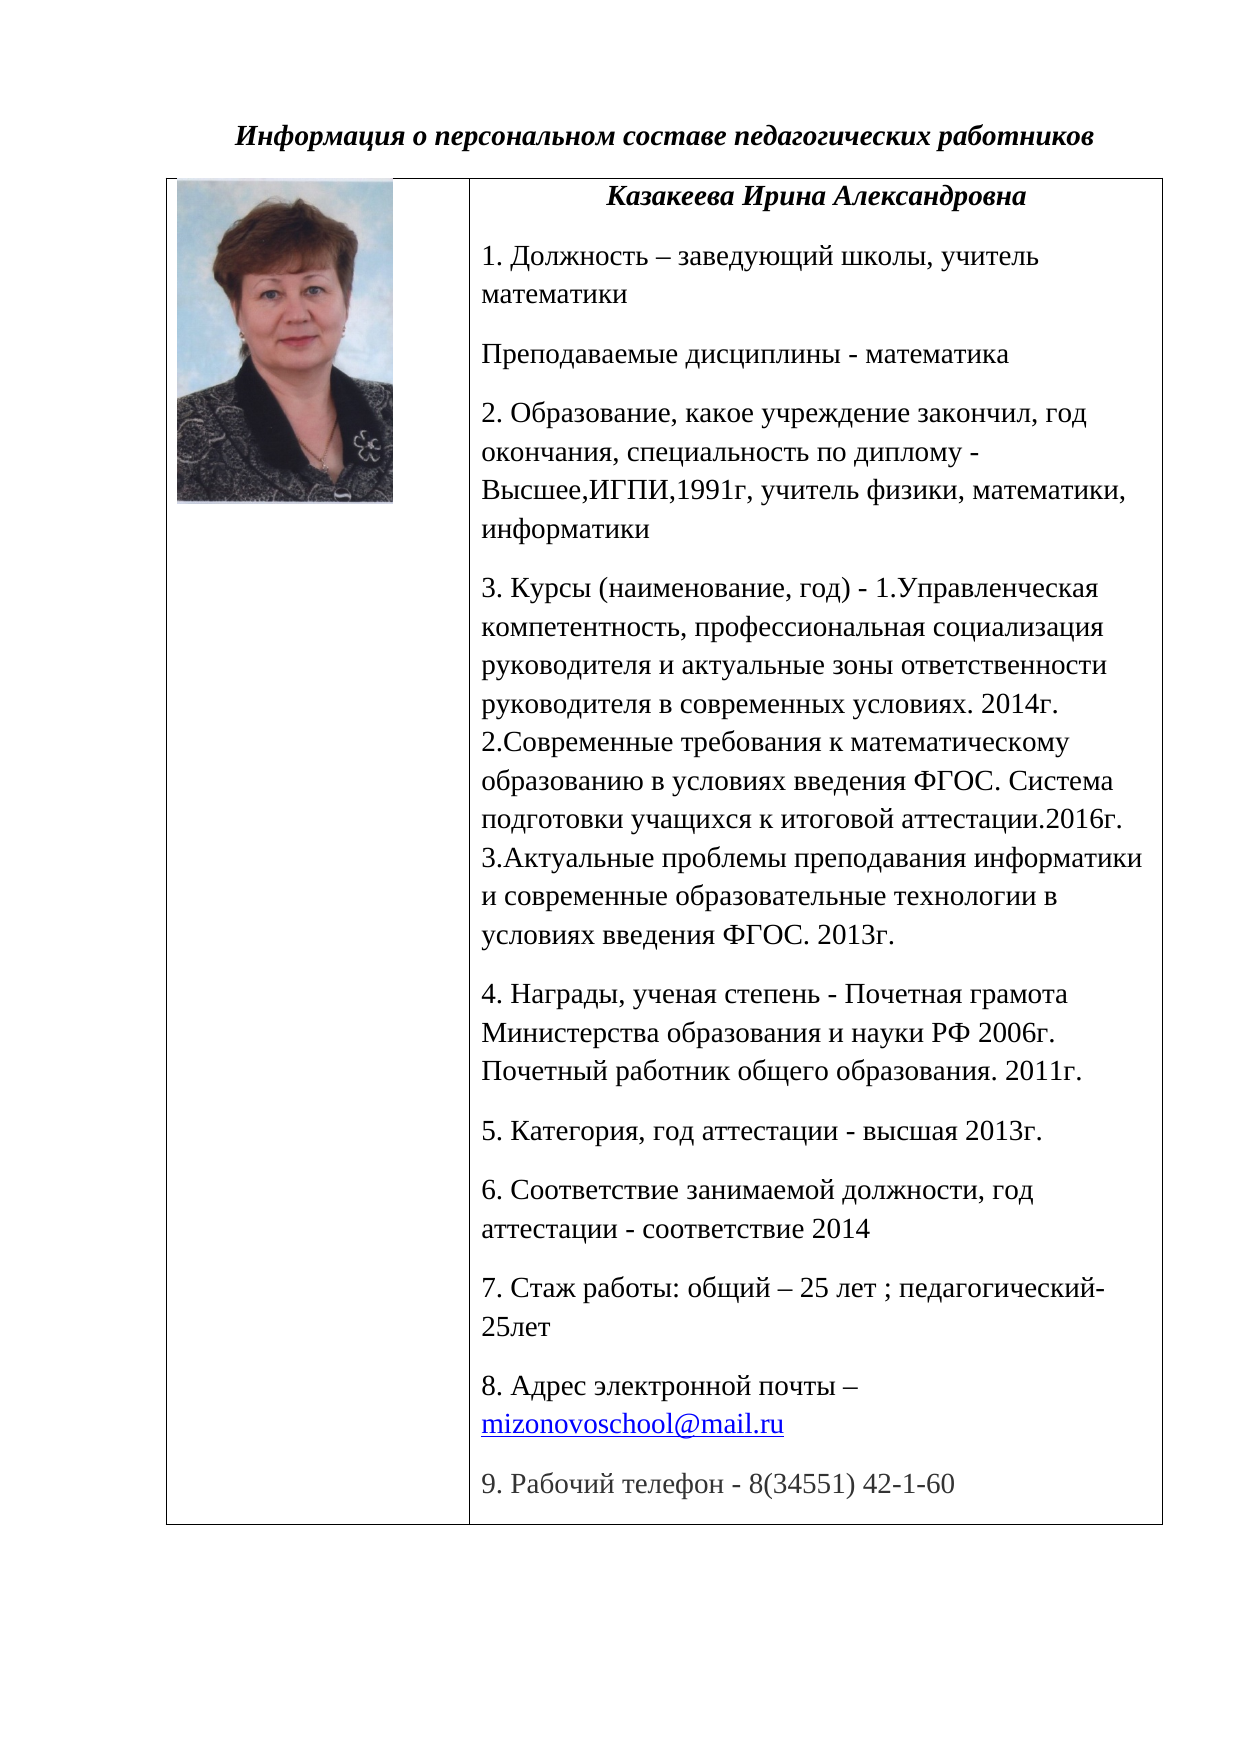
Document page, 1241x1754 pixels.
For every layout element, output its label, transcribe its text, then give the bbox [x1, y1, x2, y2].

table_header Казакеева Ирина Александровна 1. Должность – заведующий школы, учитель математики Преподаваемые дисциплины - математика 2. Образование, какое учреждение закончил, год окончания, специальность по диплому - Высшее,ИГПИ,1991г, учитель физики, математики, информатики 3. Курсы (наименование, год) - 1.Управленческая компетентность, профессиональная социализация руководителя и актуальные зоны ответственности руководителя в современных условиях. 2014г. 2.Современные требования к математическому образованию в условиях введения ФГОС. Система подготовки учащихся к итоговой аттестации.2016г. 3.Актуальные проблемы преподавания информатики и современные образовательные технологии в условиях введения ФГОС. 2013г. 4. Награды, ученая степень - Почетная грамота Министерства образования и науки РФ 2006г. Почетный работник общего образования. 2011г. 5. Категория, год аттестации - высшая 2013г. 6. Соответствие занимаемой должности, год аттестации - соответствие 2014 7. Стаж работы: общий – 25 лет ; педагогический-25лет 8. Адрес электронной почты – mizonovoschool@mail.ru 9. Рабочий телефон - 8(34551) 42-1-60 [470, 179, 1162, 1524]
text Информация о персональном составе педагогических работников [177, 118, 1152, 152]
table_header [167, 179, 469, 1524]
picture [177, 178, 393, 504]
